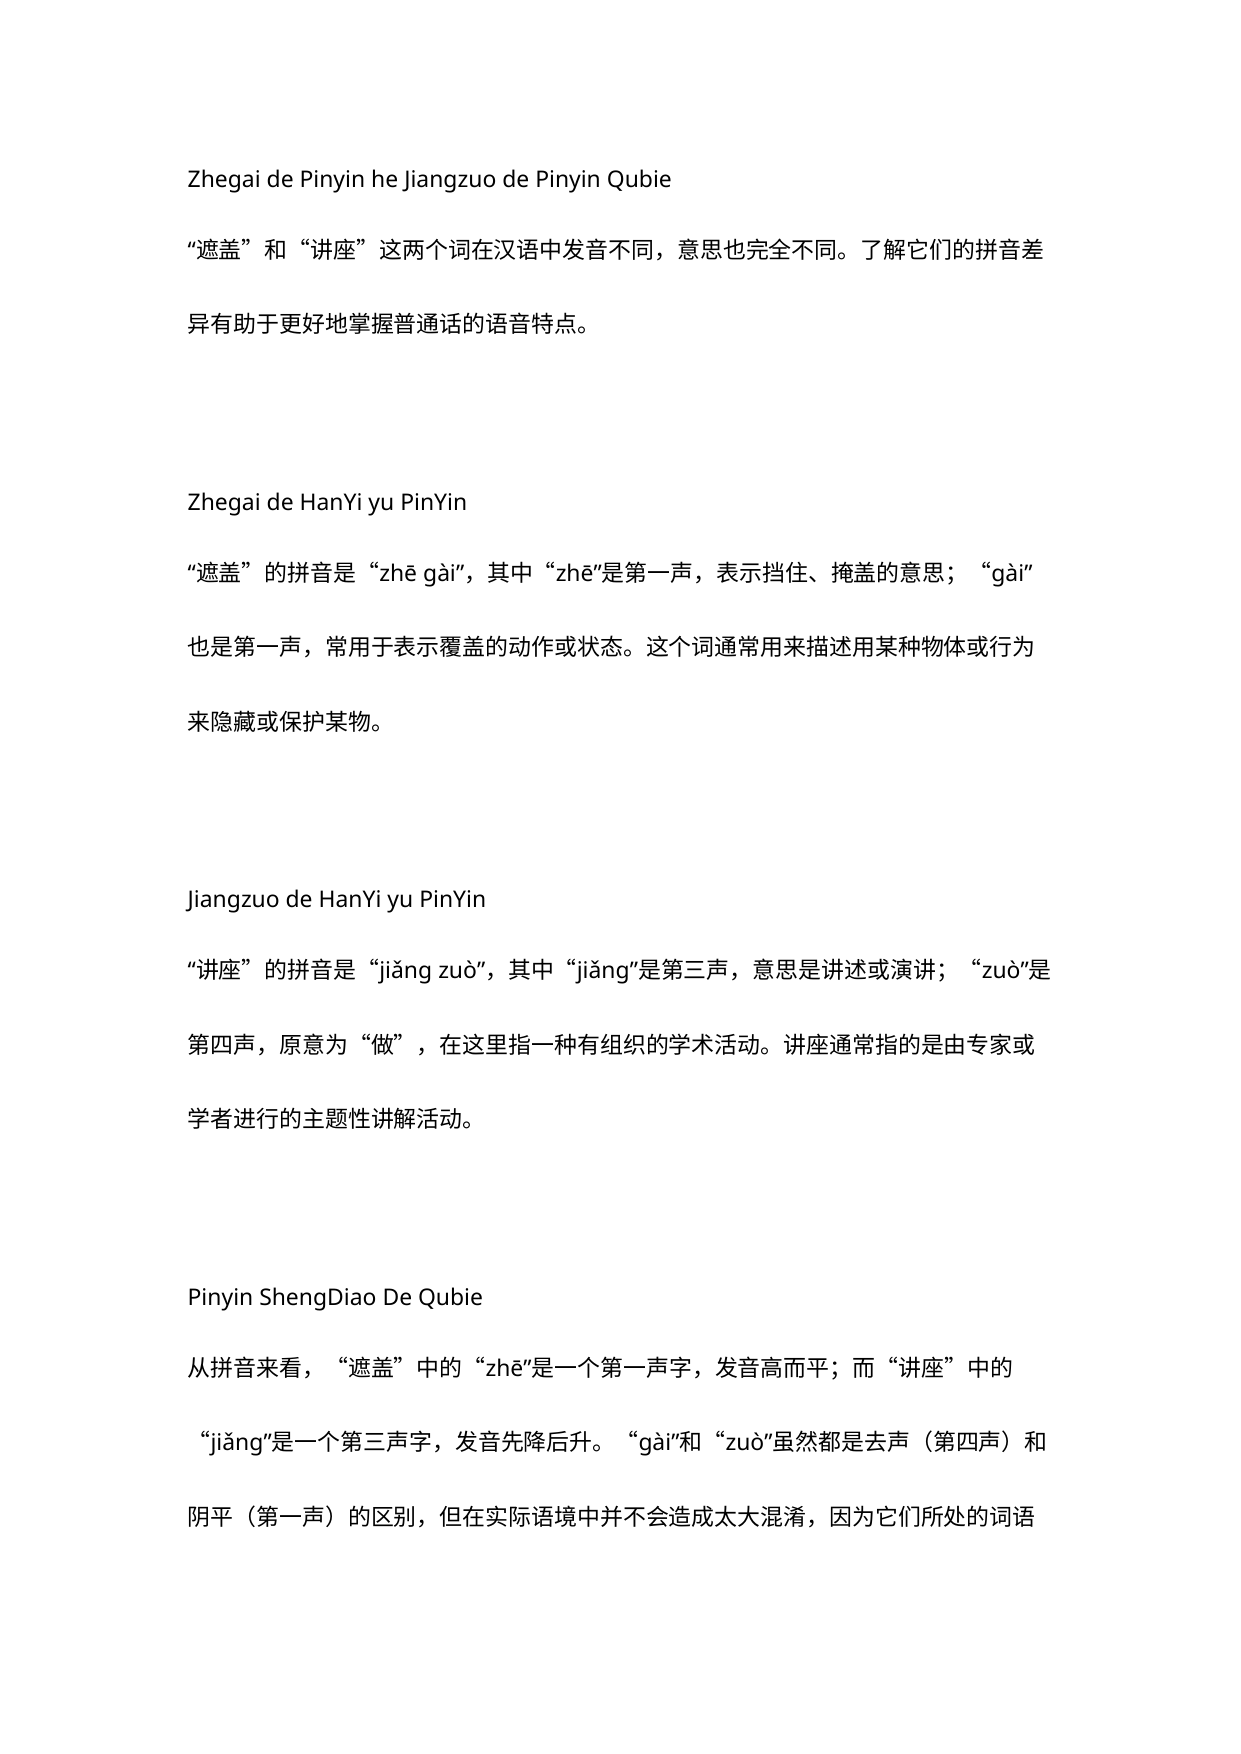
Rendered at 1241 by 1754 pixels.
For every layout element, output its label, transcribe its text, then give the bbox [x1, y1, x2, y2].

text Jiangzuo de HanYi yu PinYin [187, 882, 1053, 915]
text “遮盖”和“讲座”这两个词在汉语中发音不同，意思也完全不同。了解它们的拼音差异有助于更好地掌握普通话的语音特点。 [187, 216, 1053, 356]
text “讲座”的拼音是“jiǎng zuò”，其中“jiǎng”是第三声，意思是讲述或演讲；“zuò”是第四声，原意为“做”，在这里指一种有组织的学术活动。讲座通常指的是由专家或学者进行的主题性讲解活动。 [187, 936, 1053, 1151]
text “遮盖”的拼音是“zhē gài”，其中“zhē”是第一声，表示挡住、掩盖的意思；“gài”也是第一声，常用于表示覆盖的动作或状态。这个词通常用来描述用某种物体或行为来隐藏或保护某物。 [187, 539, 1053, 753]
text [187, 1334, 1053, 1548]
text Zhegai de HanYi yu PinYin [187, 485, 1053, 517]
text Pinyin ShengDiao De Qubie [187, 1280, 1053, 1312]
text Zhegai de Pinyin he Jiangzuo de Pinyin Qubie [187, 162, 1053, 194]
